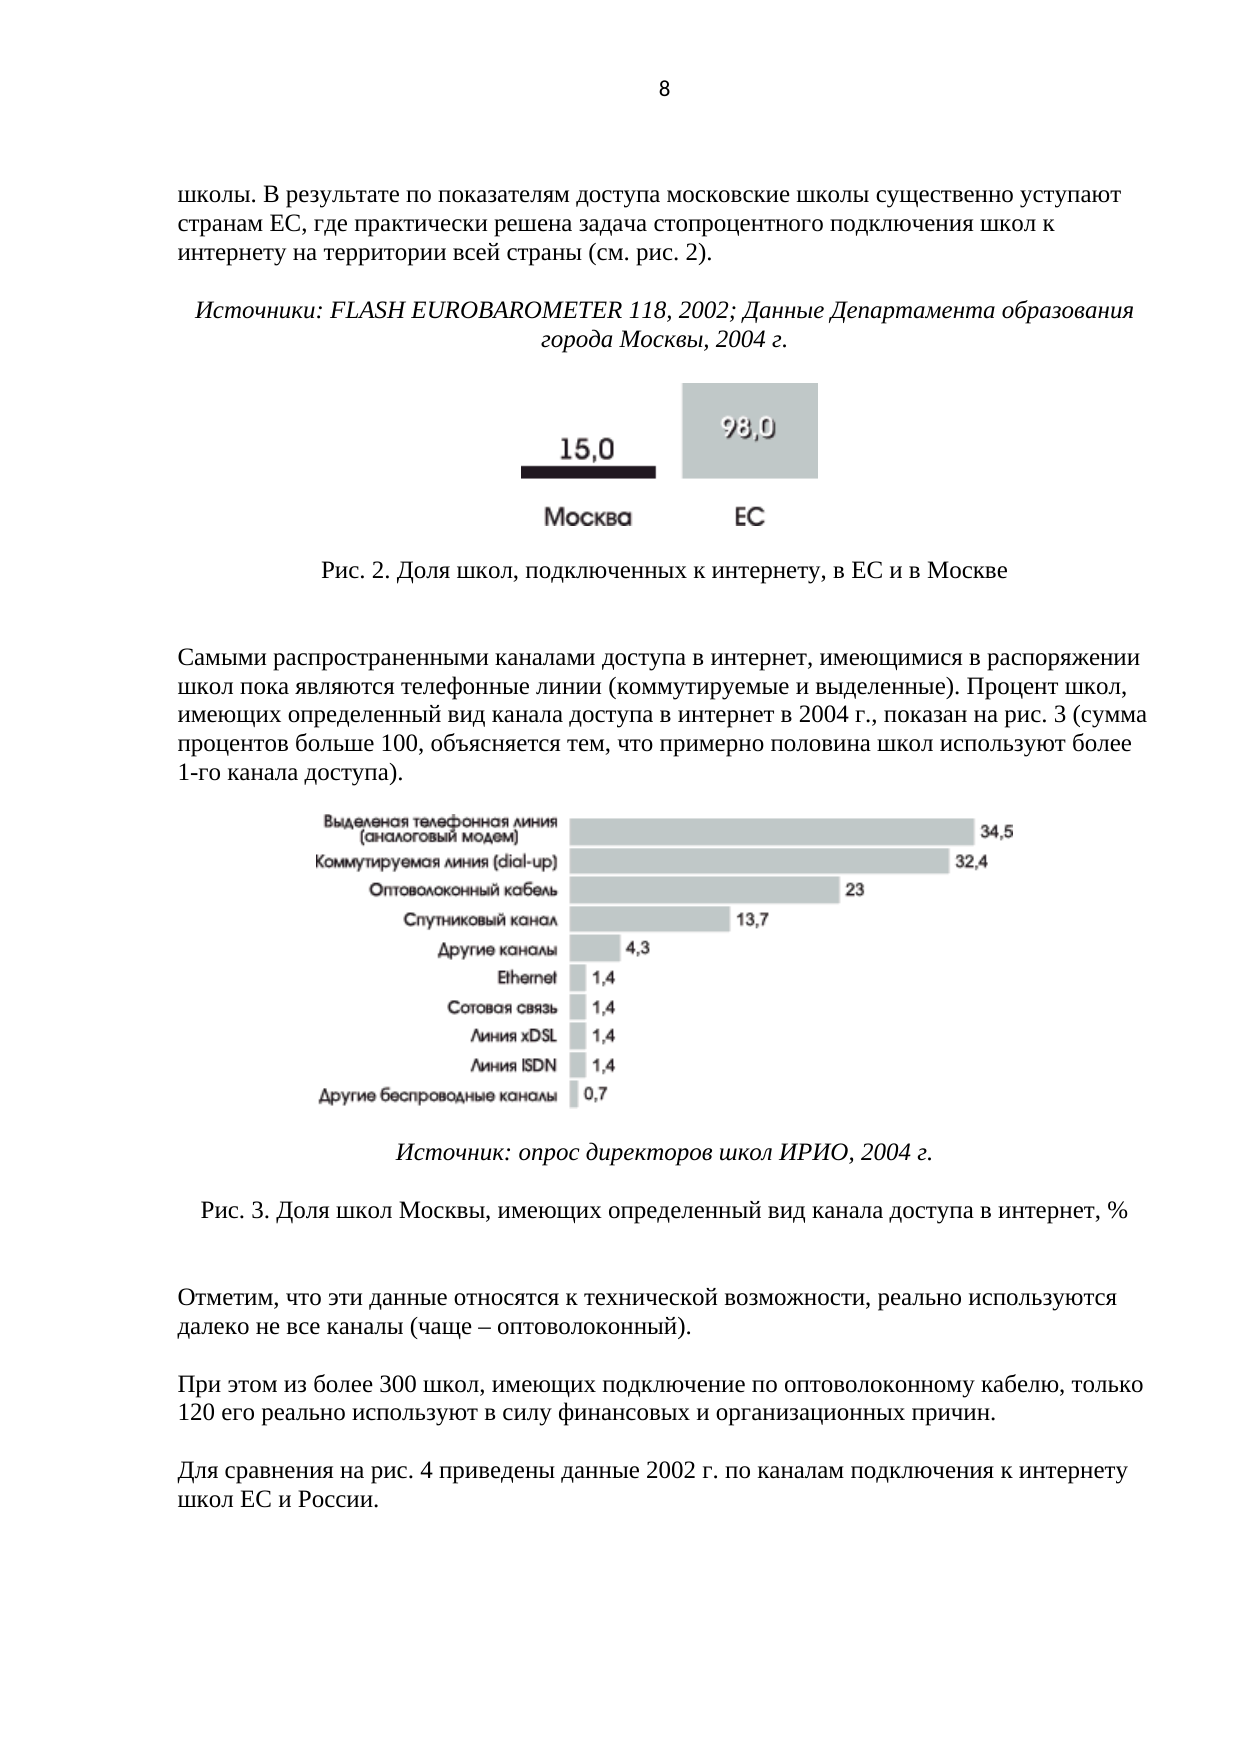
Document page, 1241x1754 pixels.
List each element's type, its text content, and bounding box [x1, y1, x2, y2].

text Отметим, что эти данные относятся к технической возможности, реально используются далеко не все каналы (чаще – оптоволоконный). [177, 1282, 1152, 1339]
picture [521, 383, 818, 526]
text Источники: FLASH EUROBAROMETER 118, 2002; Данные Департамента образования города Москвы, 2004 г. [177, 295, 1152, 352]
text Самыми распространенными каналами доступа в интернет, имеющимися в распоряжении школ пока являются телефонные линии (коммутируемые и выделенные). Процент школ, имеющих определенный вид канала доступа в интернет в 2004 г., показан на рис. 3 (сумма процентов больше 100, объясняется тем, что примерно половина школ используют более 1-го канала доступа). [177, 642, 1152, 786]
text При этом из более 300 школ, имеющих подключение по оптоволоконному кабелю, только 120 его реально используют в силу финансовых и организационных причин. [177, 1369, 1152, 1426]
text Источник: опрос директоров школ ИРИО, 2004 г. [177, 1137, 1152, 1166]
text Для сравнения на рис. 4 приведены данные 2002 г. по каналам подключения к интернету школ ЕС и России. [177, 1455, 1152, 1513]
picture [316, 814, 1013, 1109]
text Рис. 2. Доля школ, подключенных к интернету, в ЕС и в Москве [177, 382, 1152, 584]
text Рис. 3. Доля школ Москвы, имеющих определенный вид канала доступа в интернет, % [177, 1195, 1152, 1224]
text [177, 179, 1152, 266]
